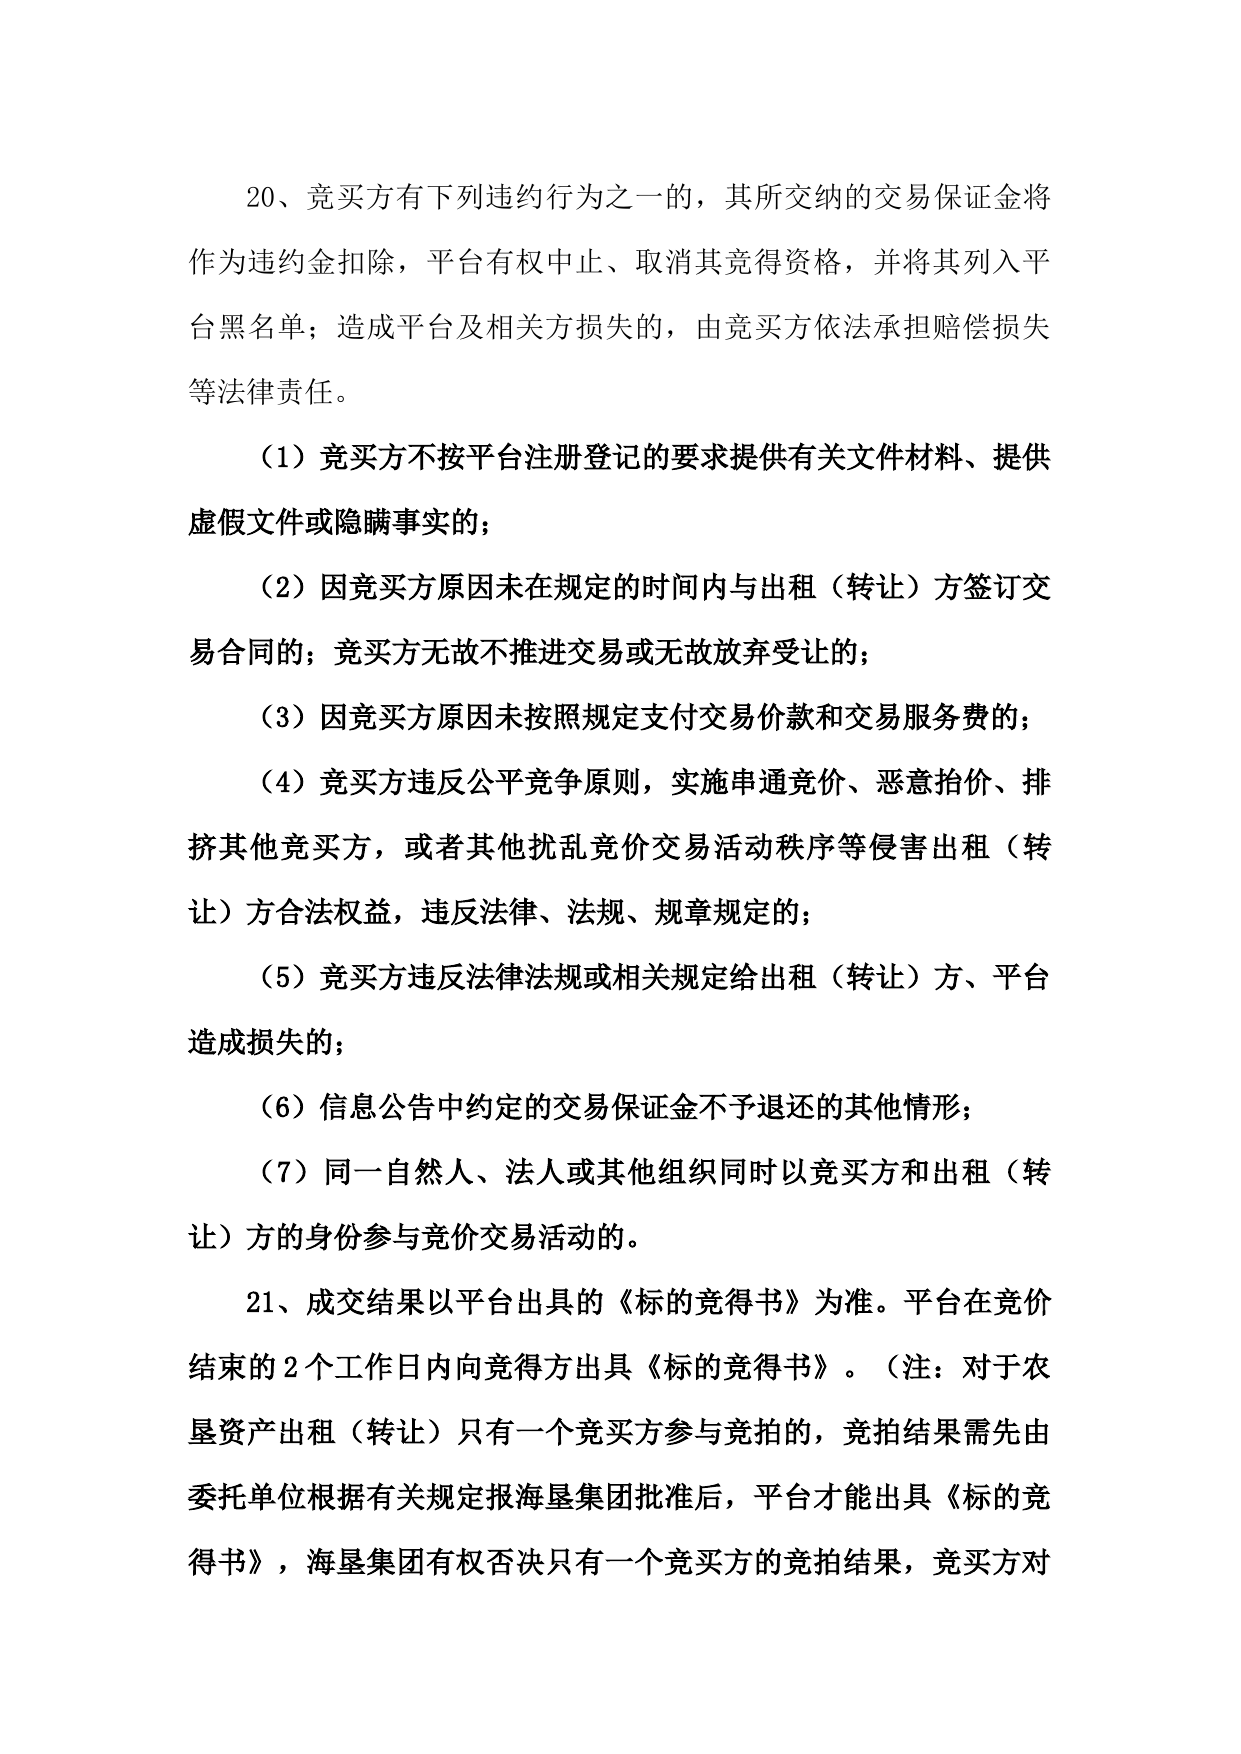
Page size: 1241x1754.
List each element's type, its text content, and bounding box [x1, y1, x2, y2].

text （3）因竞买方原因未按照规定支付交易价款和交易服务费的； [187, 682, 1053, 747]
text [187, 1267, 1053, 1592]
text （4）竞买方违反公平竞争原则，实施串通竞价、恶意抬价、排挤其他竞买方，或者其他扰乱竞价交易活动秩序等侵害出租（转让）方合法权益，违反法律、法规、规章规定的； [187, 747, 1053, 942]
text （6）信息公告中约定的交易保证金不予退还的其他情形； [187, 1072, 1053, 1137]
text （1）竞买方不按平台注册登记的要求提供有关文件材料、提供虚假文件或隐瞒事实的； [187, 422, 1053, 552]
text （7）同一自然人、法人或其他组织同时以竞买方和出租（转让）方的身份参与竞价交易活动的。 [187, 1137, 1053, 1267]
text （5）竞买方违反法律法规或相关规定给出租（转让）方、平台造成损失的； [187, 942, 1053, 1072]
text 20、竞买方有下列违约行为之一的，其所交纳的交易保证金将作为违约金扣除，平台有权中止、取消其竞得资格，并将其列入平台黑名单；造成平台及相关方损失的，由竞买方依法承担赔偿损失等法律责任。 [187, 162, 1053, 422]
text （2）因竞买方原因未在规定的时间内与出租（转让）方签订交易合同的；竞买方无故不推进交易或无故放弃受让的； [187, 552, 1053, 682]
